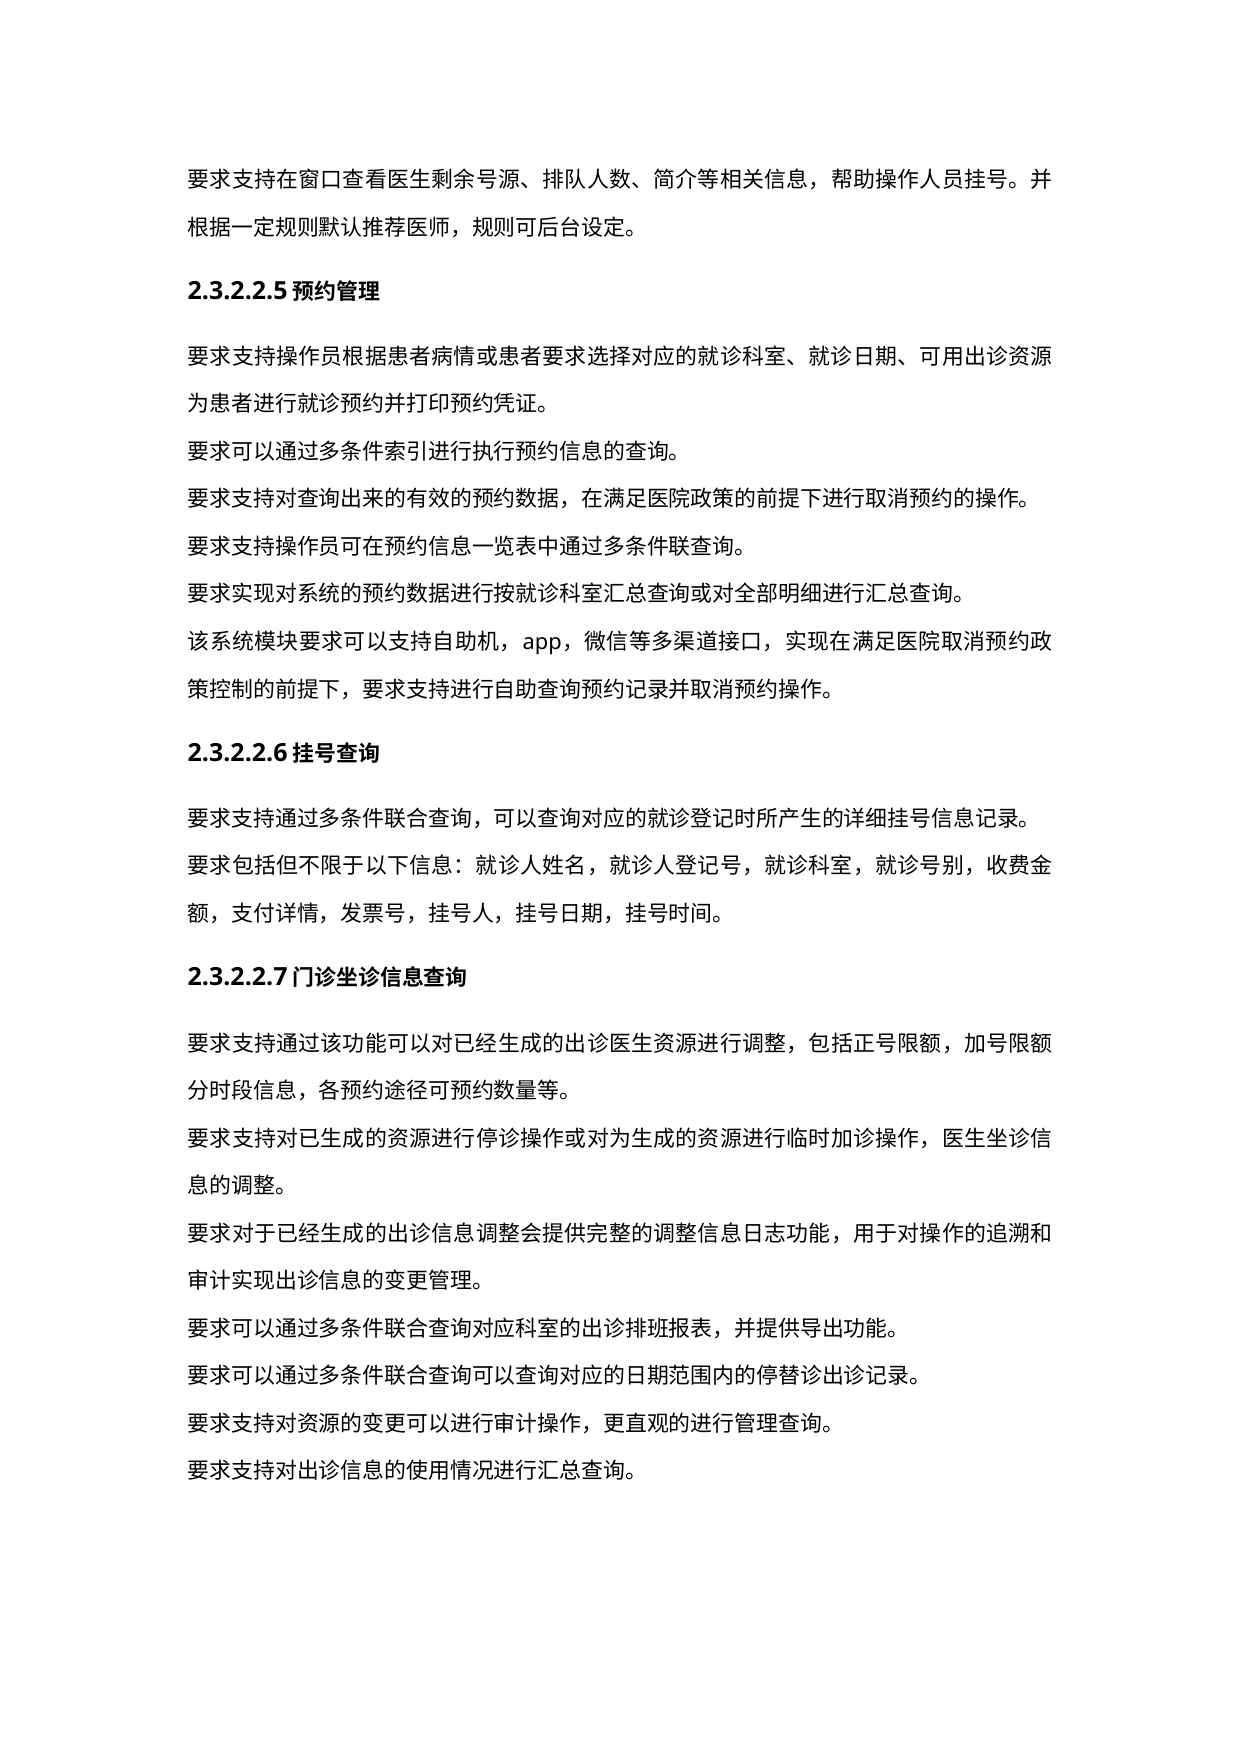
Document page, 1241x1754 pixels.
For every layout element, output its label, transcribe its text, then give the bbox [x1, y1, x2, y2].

text 要求支持通过该功能可以对已经生成的出诊医生资源进行调整，包括正号限额，加号限额，分时段信息，各预约途径可预约数量等。 [187, 1026, 1053, 1105]
text 要求支持通过多条件联合查询，可以查询对应的就诊登记时所产生的详细挂号信息记录。 [187, 801, 1053, 833]
text 该系统模块要求可以支持自助机，app，微信等多渠道接口，实现在满足医院取消预约政策控制的前提下，要求支持进行自助查询预约记录并取消预约操作。 [187, 624, 1053, 703]
text 要求实现对系统的预约数据进行按就诊科室汇总查询或对全部明细进行汇总查询。 [187, 576, 1053, 608]
text 要求可以通过多条件联合查询可以查询对应的日期范围内的停替诊出诊记录。 [187, 1358, 1053, 1390]
text 要求可以通过多条件索引进行执行预约信息的查询。 [187, 434, 1053, 466]
text 要求支持在窗口查看医生剩余号源、排队人数、简介等相关信息，帮助操作人员挂号。并根据一定规则默认推荐医师，规则可后台设定。 [187, 162, 1053, 241]
text 要求对于已经生成的出诊信息调整会提供完整的调整信息日志功能，用于对操作的追溯和审计实现出诊信息的变更管理。 [187, 1216, 1053, 1295]
text 要求可以通过多条件联合查询对应科室的出诊排班报表，并提供导出功能。 [187, 1311, 1053, 1342]
list 预约管理 [187, 257, 1053, 322]
text 要求支持对出诊信息的使用情况进行汇总查询。 [187, 1453, 1053, 1485]
text 要求支持对已生成的资源进行停诊操作或对为生成的资源进行临时加诊操作，医生坐诊信息的调整。 [187, 1121, 1053, 1200]
text 要求支持对资源的变更可以进行审计操作，更直观的进行管理查询。 [187, 1406, 1053, 1437]
list 挂号查询 [187, 719, 1053, 784]
text 要求包括但不限于以下信息：就诊人姓名，就诊人登记号，就诊科室，就诊号别，收费金额，支付详情，发票号，挂号人，挂号日期，挂号时间。 [187, 848, 1053, 928]
text 要求支持对查询出来的有效的预约数据，在满足医院政策的前提下进行取消预约的操作。 [187, 481, 1053, 513]
list 门诊坐诊信息查询 [187, 943, 1053, 1008]
text 要求支持操作员根据患者病情或患者要求选择对应的就诊科室、就诊日期、可用出诊资源为患者进行就诊预约并打印预约凭证。 [187, 339, 1053, 418]
text 要求支持操作员可在预约信息一览表中通过多条件联查询。 [187, 529, 1053, 561]
